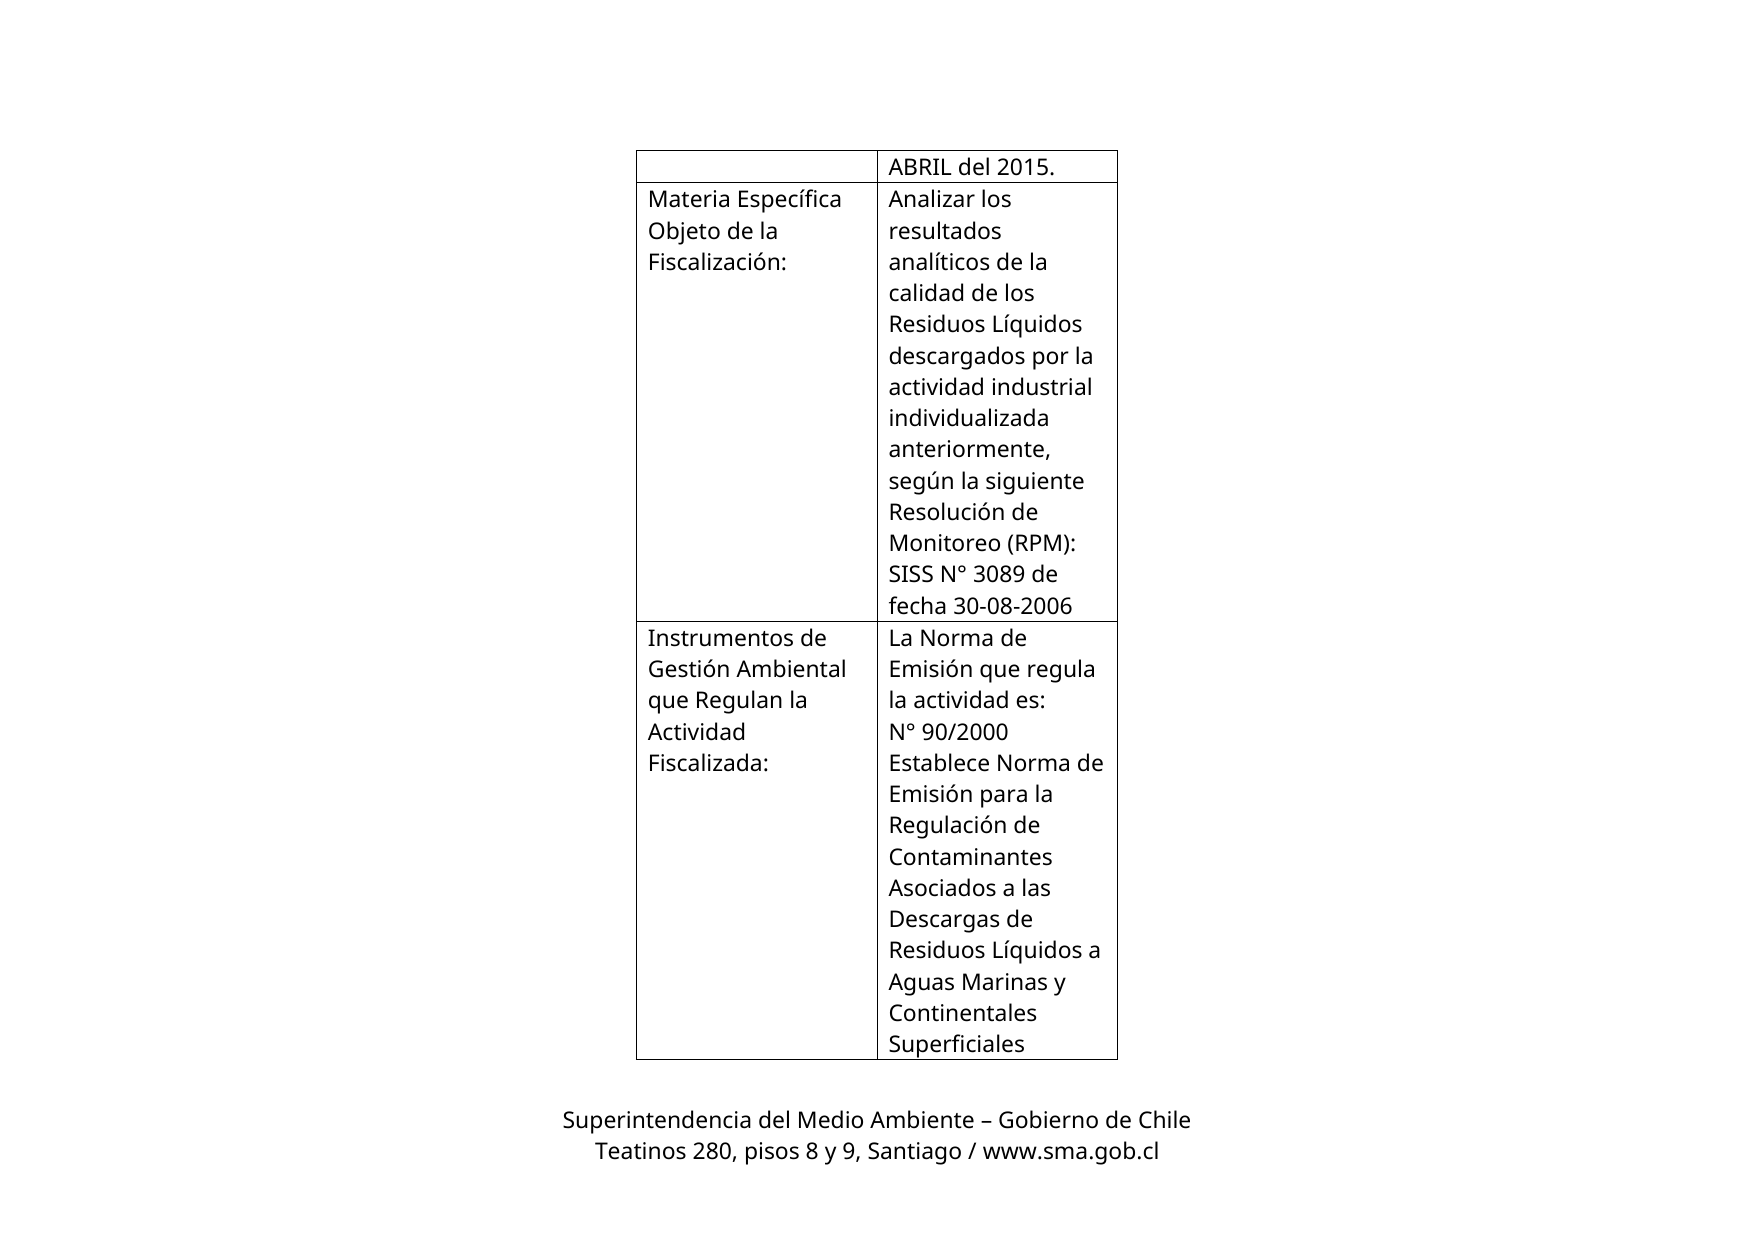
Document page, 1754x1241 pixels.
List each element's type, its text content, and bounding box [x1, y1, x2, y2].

table_cell Materia Específica Objeto de la Fiscalización: [637, 183, 877, 621]
table_cell Instrumentos de Gestión Ambiental que Regulan la Actividad Fiscalizada: [637, 622, 877, 1059]
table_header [637, 151, 877, 182]
table_cell Analizar los resultados analíticos de la calidad de los Residuos Líquidos descargados por la actividad industrial individualizada anteriormente, según la siguiente Resolución de Monitoreo (RPM): SISS N° 3089 de fecha 30-08-2006 [878, 183, 1117, 621]
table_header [878, 151, 1117, 182]
table_cell La Norma de Emisión que regula la actividad es: N° 90/2000 Establece Norma de Emisión para la Regulación de Contaminantes Asociados a las Descargas de Residuos Líquidos a Aguas Marinas y Continentales Superficiales [878, 622, 1117, 1059]
